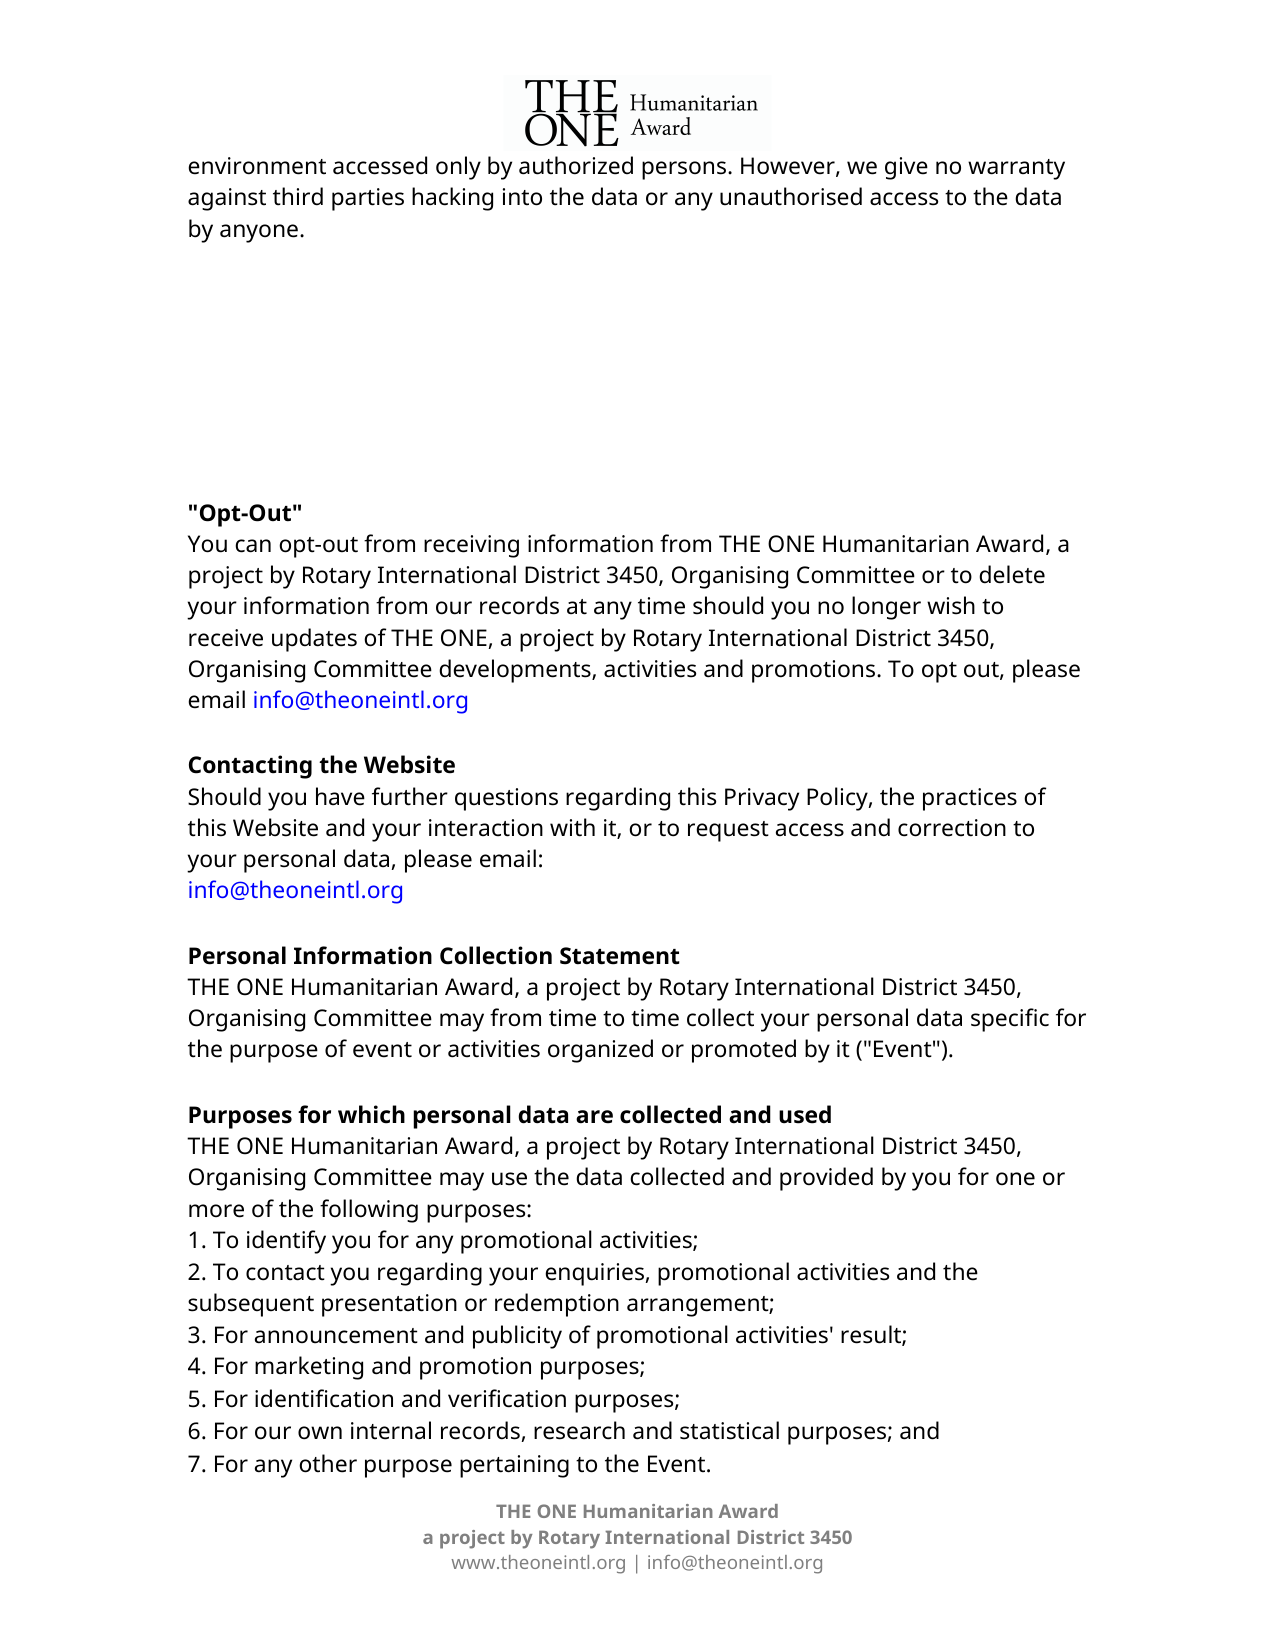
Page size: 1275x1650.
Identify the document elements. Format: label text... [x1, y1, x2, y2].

text "Opt-Out" [187, 278, 1087, 528]
text info@theoneintl.org [187, 874, 1087, 940]
text You can opt-out from receiving information from THE ONE Humanitarian Award, a project by Rotary International District 3450, Organising Committee or to delete your information from our records at any time should you no longer wish to receive updates of THE ONE, a project by Rotary International District 3450, Organising Committee developments, activities and promotions. To opt out, please email info@theoneintl.org [187, 528, 1087, 749]
text 5. For identification and verification purposes; [187, 1382, 1087, 1414]
text 3. For announcement and publicity of promotional activities' result; [187, 1319, 1087, 1350]
text Personal Information Collection Statement [187, 940, 1087, 971]
text 7. For any other purpose pertaining to the Event. [187, 1448, 1087, 1479]
text Contacting the Website [187, 749, 1087, 781]
text 6. For our own internal records, research and statistical purposes; and [187, 1415, 1087, 1446]
text 1. To identify you for any promotional activities; [187, 1224, 1087, 1255]
text 2. To contact you regarding your enquiries, promotional activities and the subsequent presentation or redemption arrangement; [187, 1256, 1087, 1319]
text THE ONE Humanitarian Award, a project by Rotary International District 3450, Organising Committee may from time to time collect your personal data specific for the purpose of event or activities organized or promoted by it ("Event"). [187, 971, 1087, 1099]
text 4. For marketing and promotion purposes; [187, 1350, 1087, 1381]
picture [503, 75, 772, 151]
text THE ONE Humanitarian Award, a project by Rotary International District 3450, Organising Committee may use the data collected and provided by you for one or more of the following purposes: [187, 1130, 1087, 1224]
text Should you have further questions regarding this Privacy Policy, the practices of this Website and your interaction with it, or to request access and correction to your personal data, please email: [187, 781, 1087, 874]
text Purposes for which personal data are collected and used [187, 1099, 1087, 1130]
